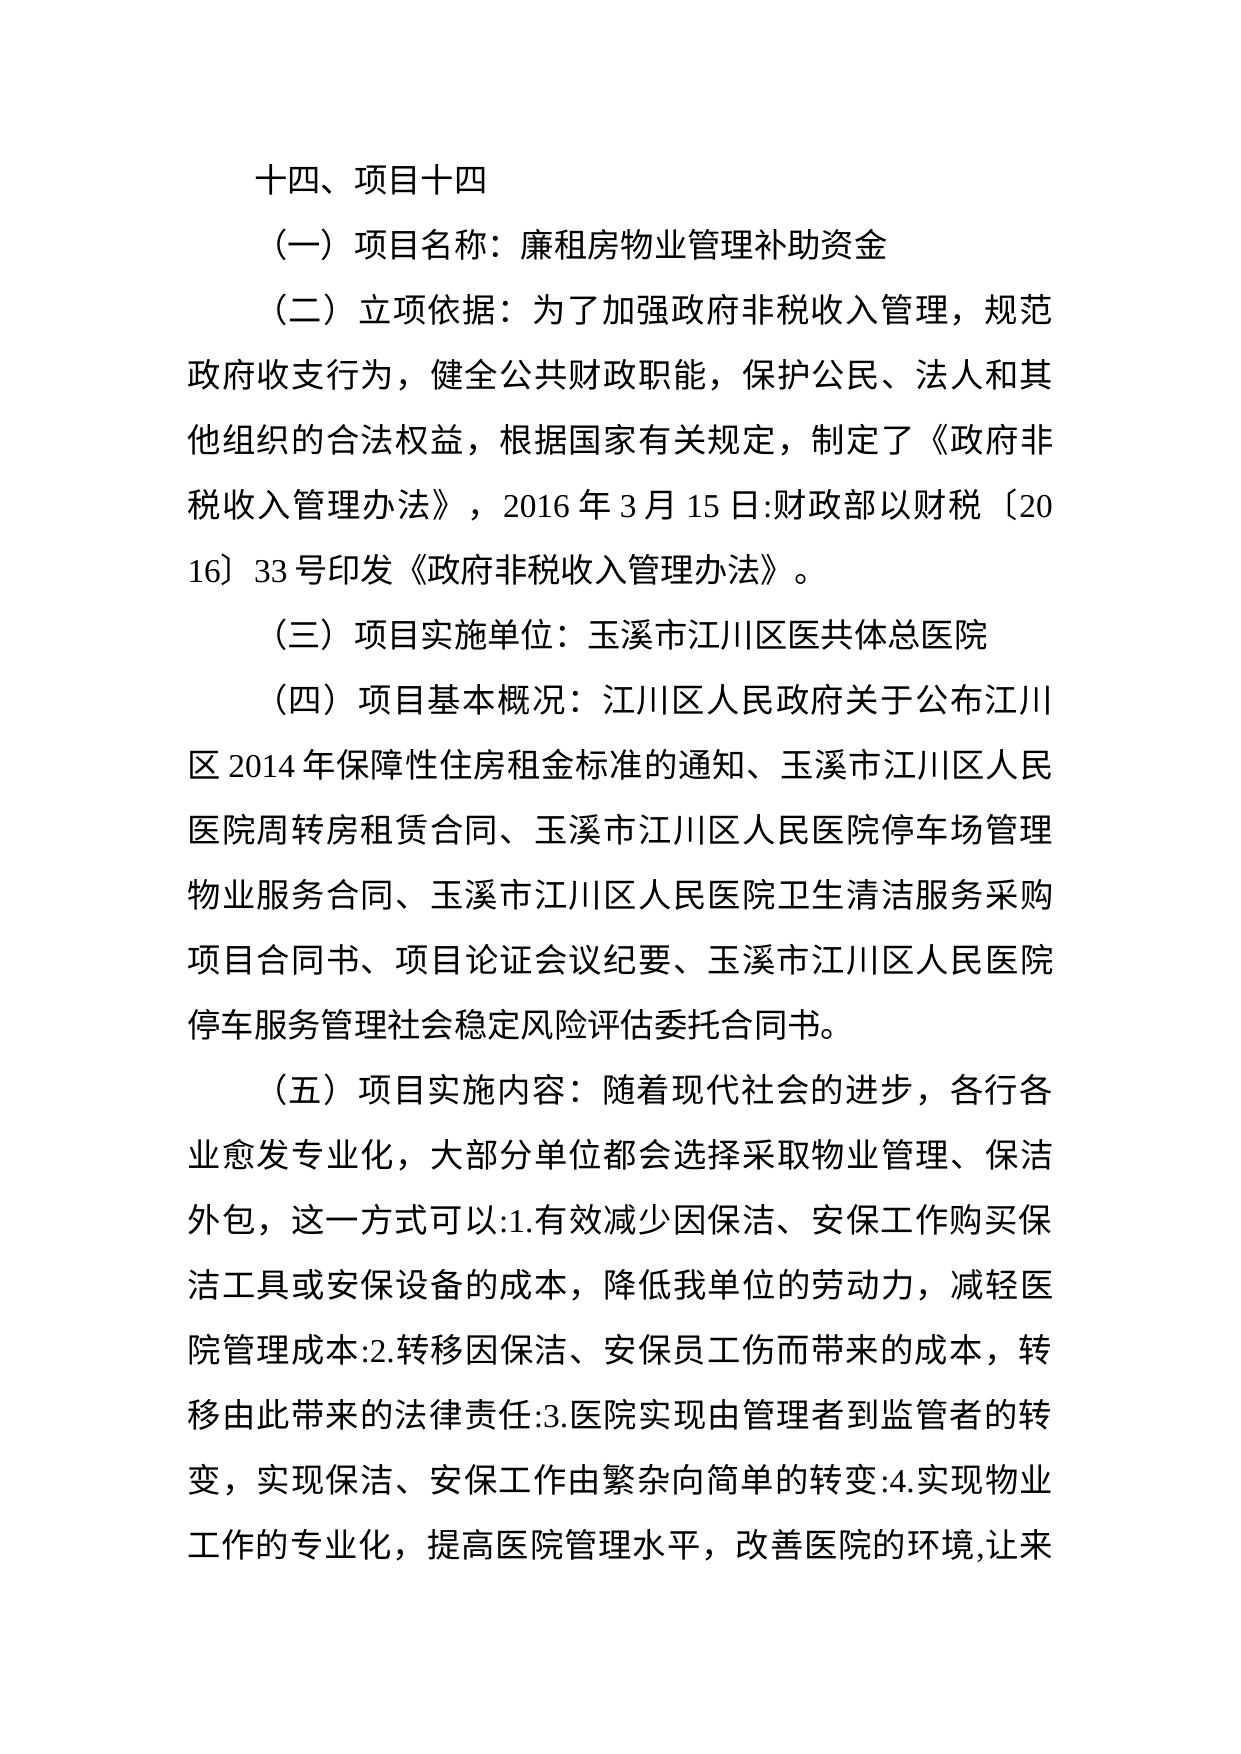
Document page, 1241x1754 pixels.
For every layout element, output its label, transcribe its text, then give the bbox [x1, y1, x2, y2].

text 十四、项目十四 [187, 146, 1053, 211]
text （四）项目基本概况：江川区人民政府关于公布江川区2014年保障性住房租金标准的通知、玉溪市江川区人民医院周转房租赁合同、玉溪市江川区人民医院停车场管理物业服务合同、玉溪市江川区人民医院卫生清洁服务采购项目合同书、项目论证会议纪要、玉溪市江川区人民医院停车服务管理社会稳定风险评估委托合同书。 [187, 666, 1053, 1056]
text （二）立项依据：为了加强政府非税收入管理，规范政府收支行为，健全公共财政职能，保护公民、法人和其他组织的合法权益，根据国家有关规定，制定了《政府非税收入管理办法》，2016年3月15日:财政部以财税〔2016〕33号印发《政府非税收入管理办法》。 [187, 276, 1053, 601]
text （三）项目实施单位：玉溪市江川区医共体总医院 [187, 601, 1053, 666]
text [187, 1056, 1053, 1576]
text （一）项目名称：廉租房物业管理补助资金 [187, 211, 1053, 276]
